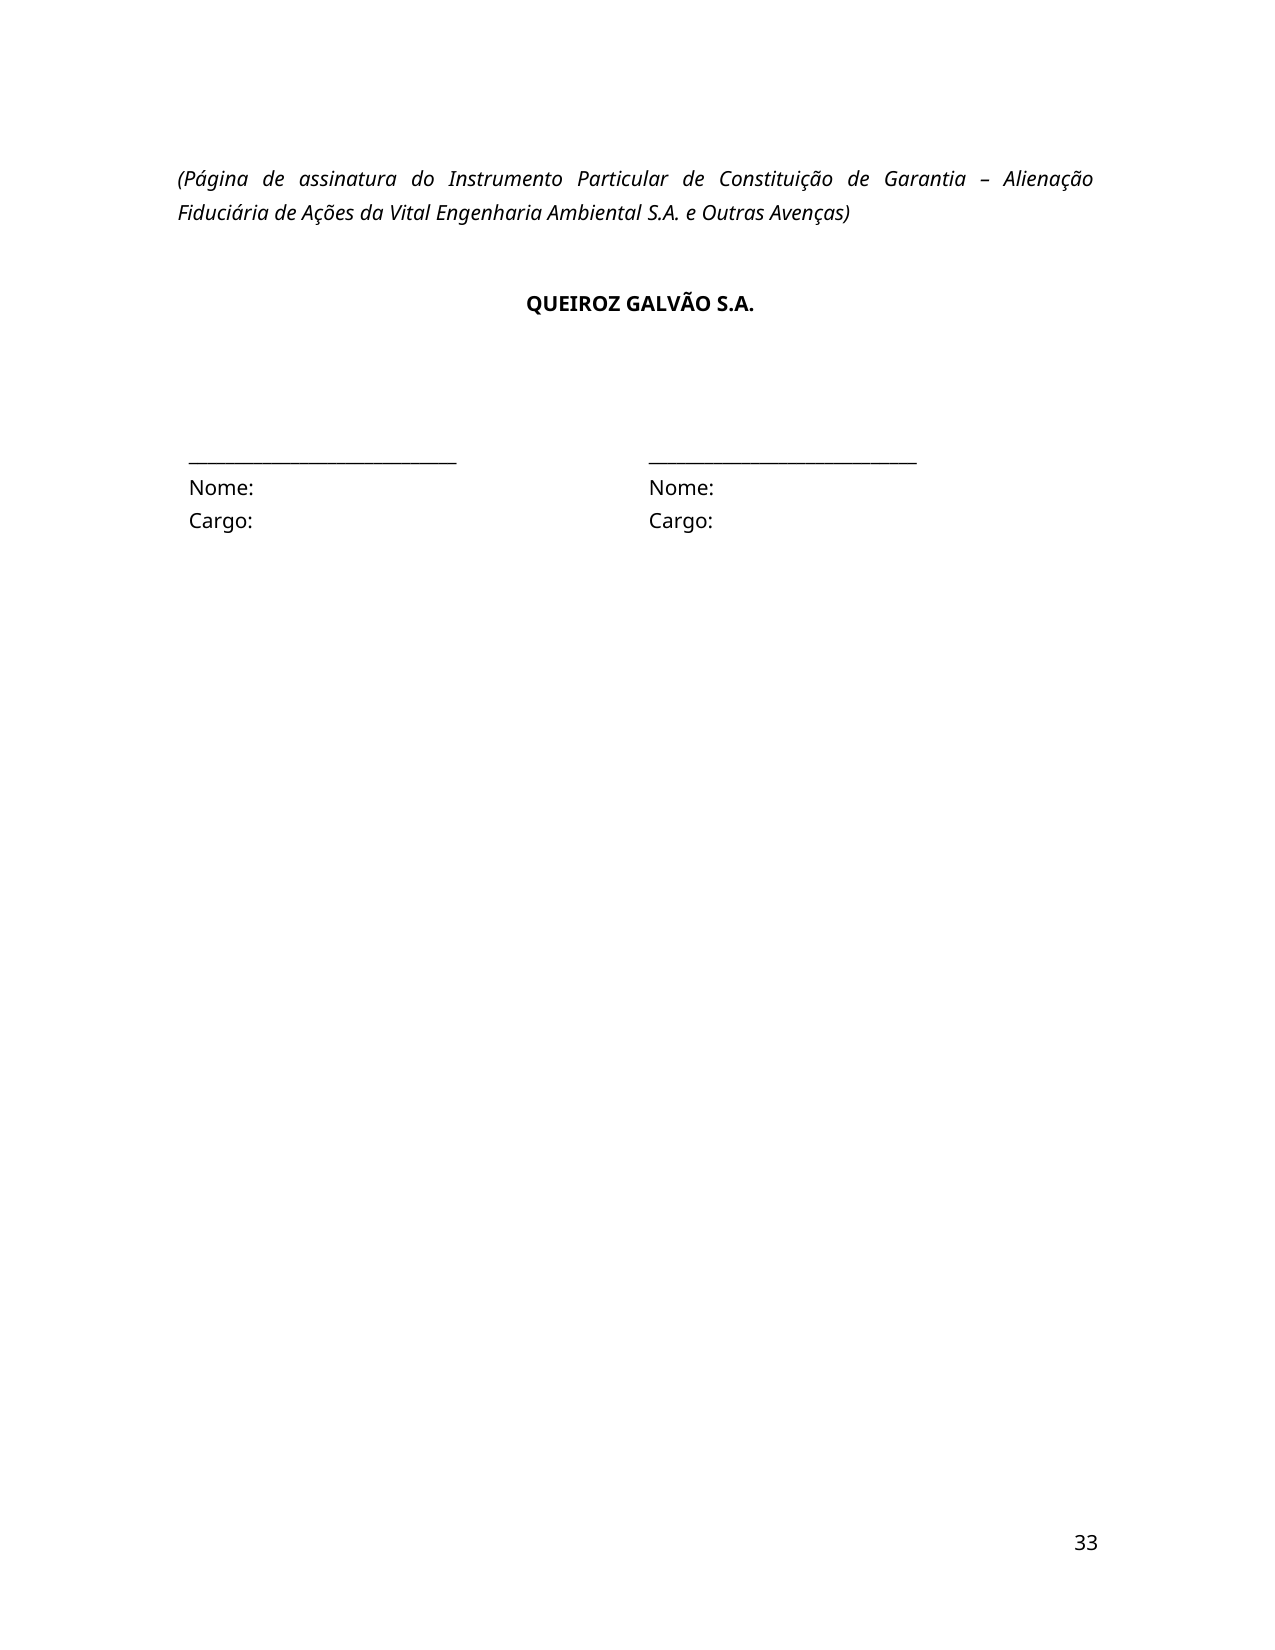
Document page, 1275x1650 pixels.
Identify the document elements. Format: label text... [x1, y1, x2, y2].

table_header _____________________________ Nome: Cargo: [177, 423, 637, 548]
text (Página de assinatura do Instrumento Particular de Constituição de Garantia – Alienação Fiduciária de Ações da Vital Engenharia Ambiental S.A. e Outras Avenças) [177, 160, 1098, 227]
table_header _____________________________ Nome: Cargo: [638, 423, 1098, 548]
text QUEIROZ GALVÃO S.A. [177, 285, 1098, 318]
